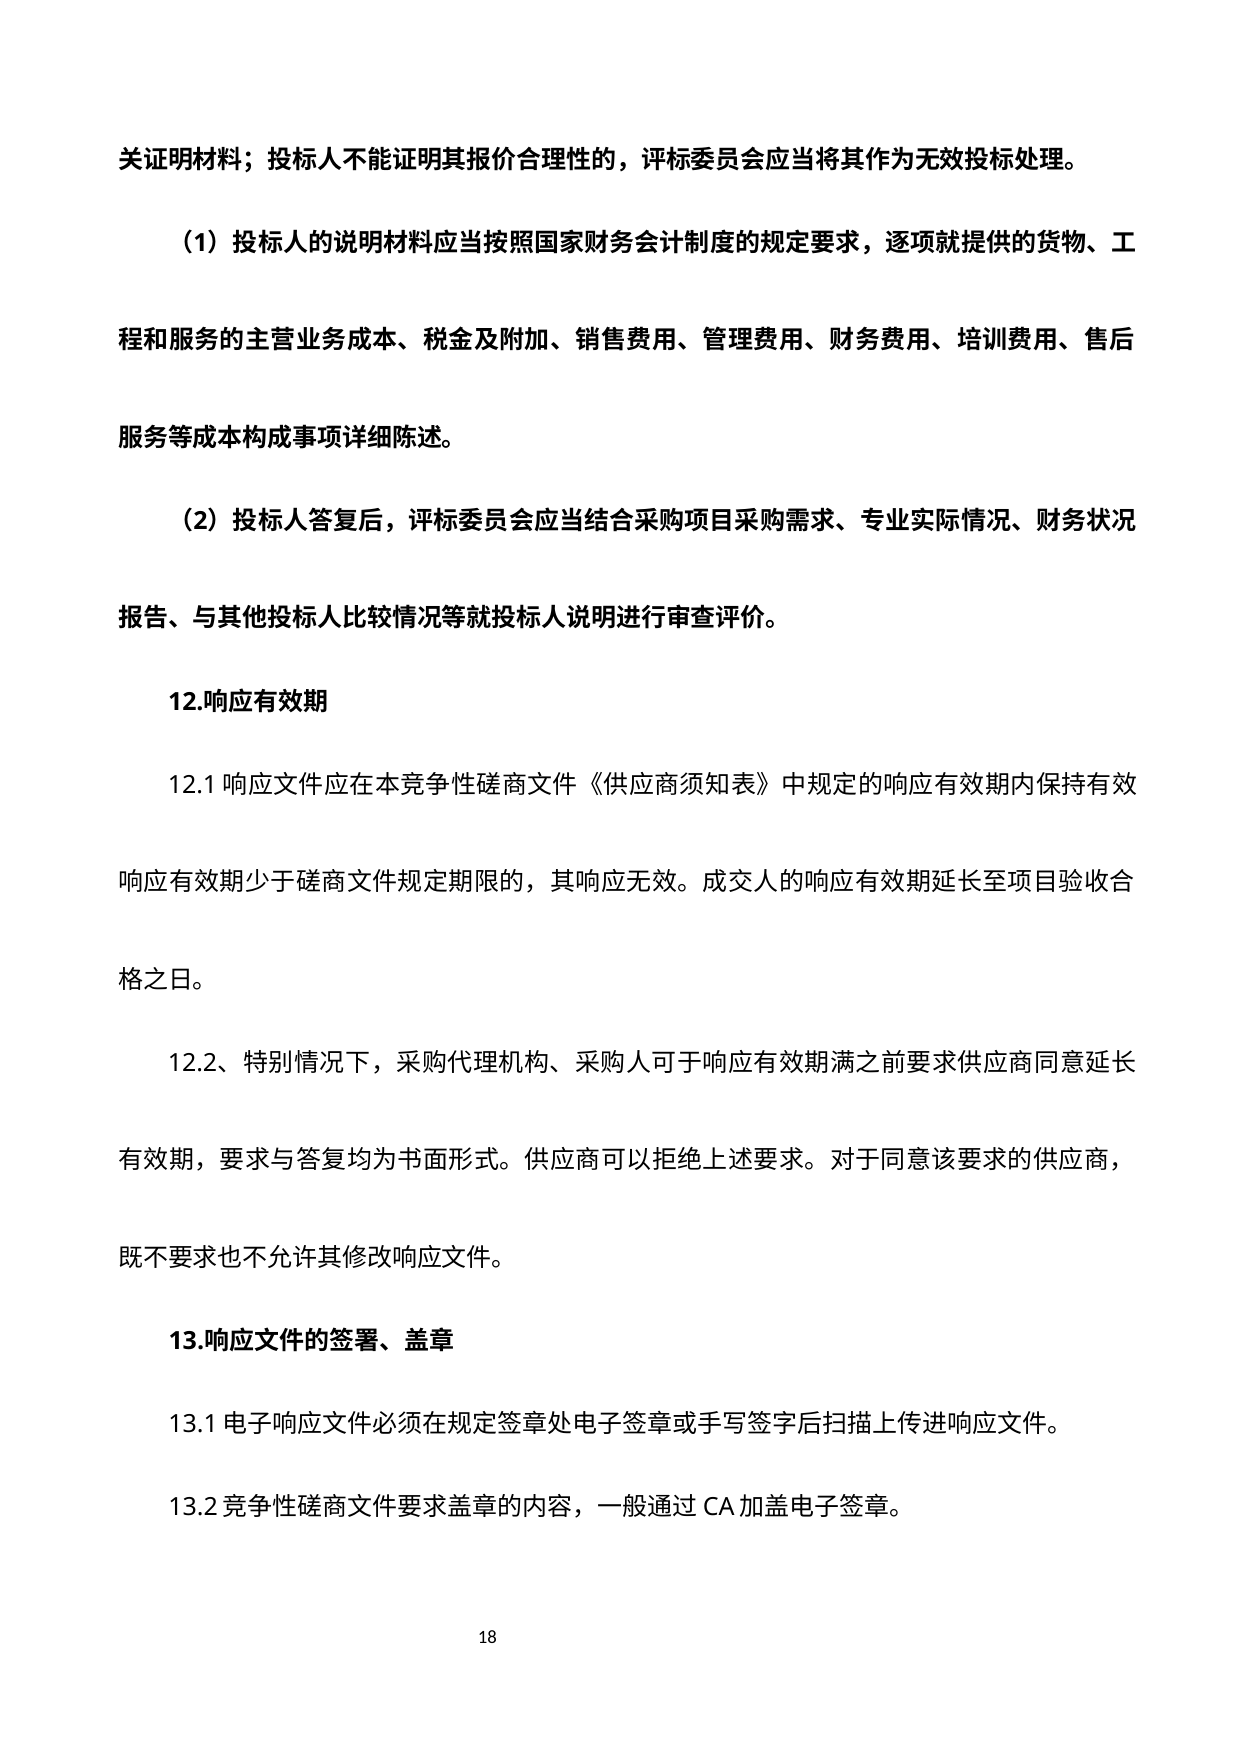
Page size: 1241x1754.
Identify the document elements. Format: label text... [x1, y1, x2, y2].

text （2）投标人答复后，评标委员会应当结合采购项目采购需求、专业实际情况、财务状况报告、与其他投标人比较情况等就投标人说明进行审查评价。 [118, 486, 1137, 648]
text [118, 125, 1137, 190]
text 12.响应有效期 [118, 667, 1137, 732]
text 12.1响应文件应在本竞争性磋商文件《供应商须知表》中规定的响应有效期内保持有效，响应有效期少于磋商文件规定期限的，其响应无效。成交人的响应有效期延长至项目验收合格之日。 [118, 750, 1137, 1010]
text （1）投标人的说明材料应当按照国家财务会计制度的规定要求，逐项就提供的货物、工程和服务的主营业务成本、税金及附加、销售费用、管理费用、财务费用、培训费用、售后服务等成本构成事项详细陈述。 [118, 208, 1137, 468]
text 13.1电子响应文件必须在规定签章处电子签章或手写签字后扫描上传进响应文件。 [118, 1389, 1137, 1454]
text 13.2竞争性磋商文件要求盖章的内容，一般通过CA加盖电子签章。 [118, 1472, 1137, 1537]
text 13.响应文件的签署、盖章 [118, 1306, 1137, 1371]
text 12.2、特别情况下，采购代理机构、采购人可于响应有效期满之前要求供应商同意延长有效期，要求与答复均为书面形式。供应商可以拒绝上述要求。对于同意该要求的供应商，既不要求也不允许其修改响应文件。 [118, 1028, 1137, 1288]
